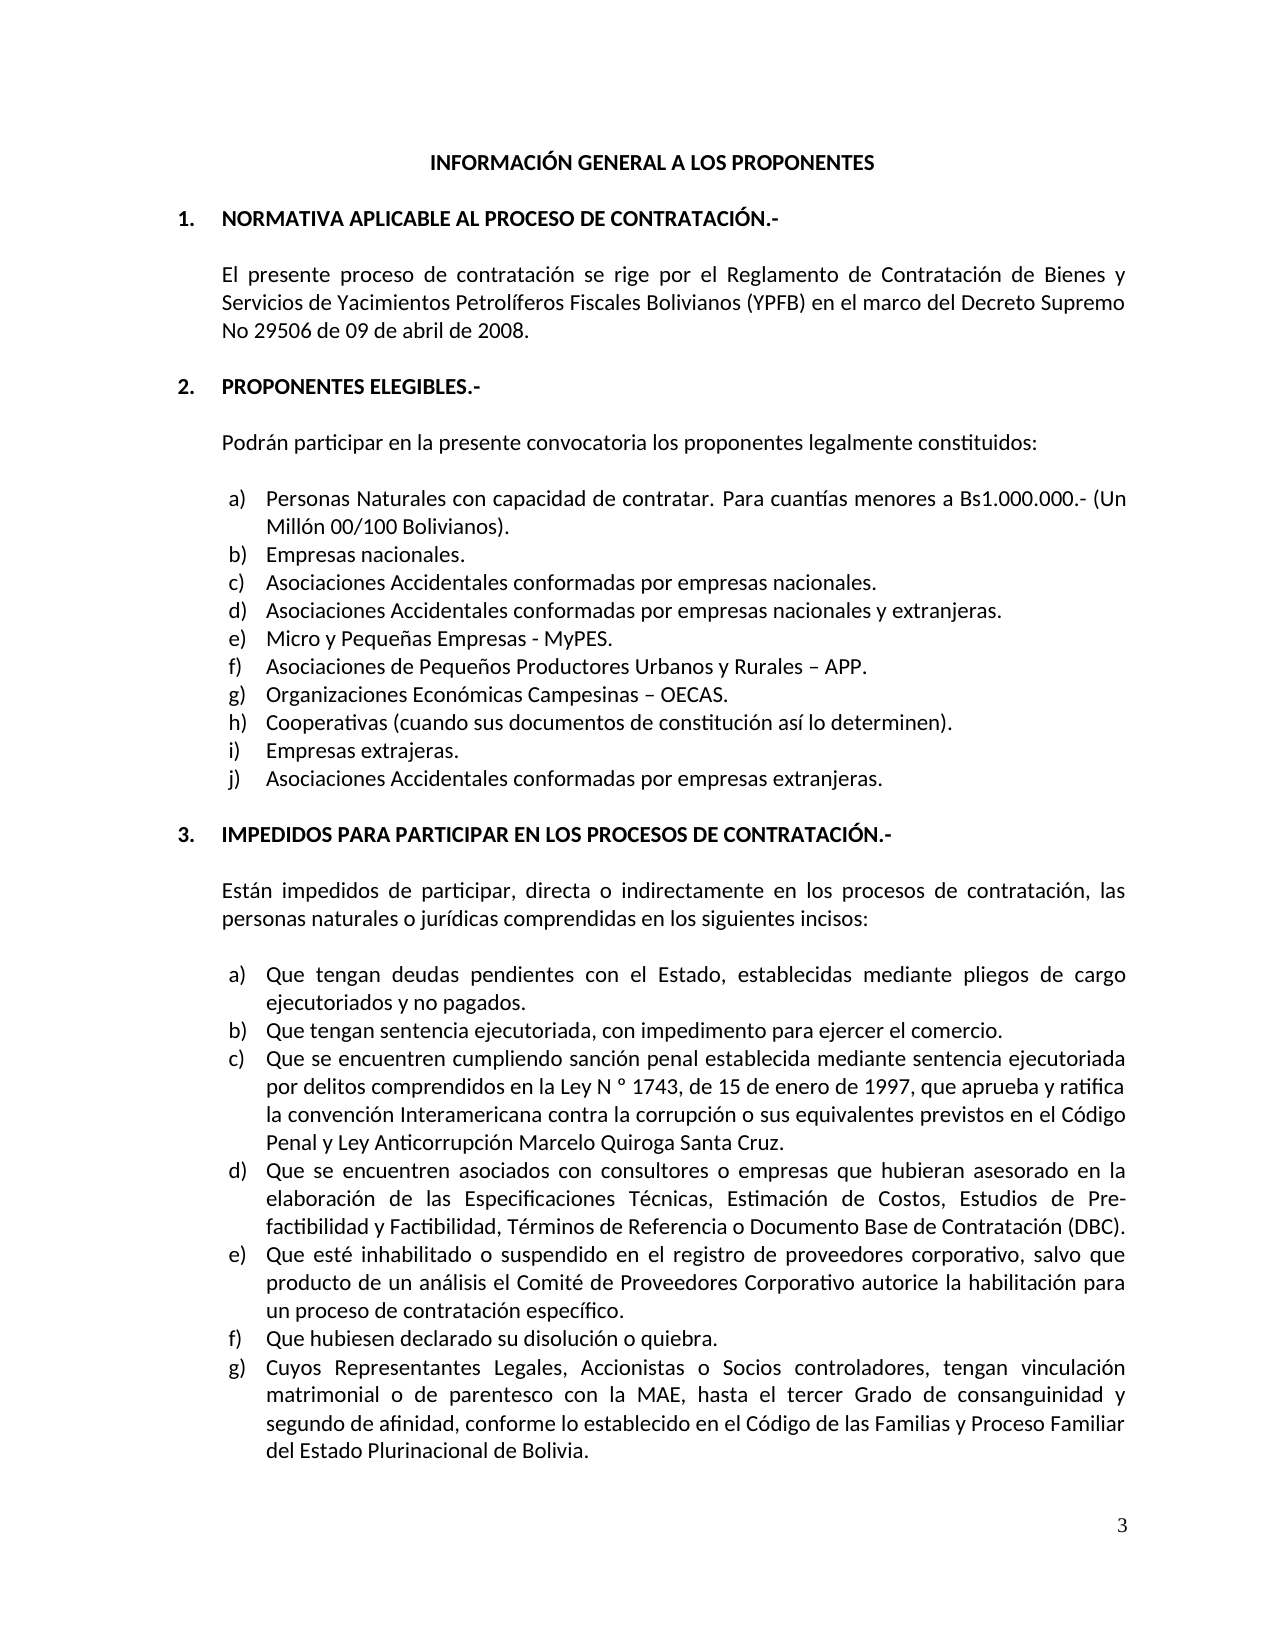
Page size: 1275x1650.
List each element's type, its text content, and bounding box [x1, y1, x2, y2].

list Micro y Pequeñas Empresas - MyPES. [228, 624, 1127, 652]
list Que esté inhabilitado o suspendido en el registro de proveedores corporativo, salvo que producto de un análisis el Comité de Proveedores Corporativo autorice la habilitación para un proceso de contratación específico. [228, 1241, 1127, 1324]
list Asociaciones de Pequeños Productores Urbanos y Rurales – APP. [228, 652, 1127, 680]
list NORMATIVA APLICABLE AL PROCESO DE CONTRATACIÓN.- [177, 204, 1127, 232]
list Cooperativas (cuando sus documentos de constitución así lo determinen). [228, 708, 1127, 736]
list Que tengan deudas pendientes con el Estado, establecidas mediante pliegos de cargo ejecutoriados y no pagados. [228, 960, 1127, 1016]
list Empresas extrajeras. [228, 736, 1127, 764]
list Organizaciones Económicas Campesinas – OECAS. [228, 680, 1127, 708]
list Están impedidos de participar, directa o indirectamente en los procesos de contratación, las personas naturales o jurídicas comprendidas en los siguientes incisos: [222, 876, 1127, 932]
list Personas Naturales con capacidad de contratar. Para cuantías menores a Bs1.000.000.- (Un Millón 00/100 Bolivianos). [228, 484, 1127, 540]
list Que se encuentren cumpliendo sanción penal establecida mediante sentencia ejecutoriada por delitos comprendidos en la Ley N º 1743, de 15 de enero de 1997, que aprueba y ratifica la convención Interamericana contra la corrupción o sus equivalentes previstos en el Código Penal y Ley Anticorrupción Marcelo Quiroga Santa Cruz. [228, 1044, 1127, 1156]
list Que se encuentren asociados con consultores o empresas que hubieran asesorado en la elaboración de las Especificaciones Técnicas, Estimación de Costos, Estudios de Pre-factibilidad y Factibilidad, Términos de Referencia o Documento Base de Contratación (DBC). [228, 1156, 1127, 1241]
list IMPEDIDOS PARA PARTICIPAR EN LOS PROCESOS DE CONTRATACIÓN.- [177, 820, 1127, 848]
text INFORMACIÓN GENERAL A LOS PROPONENTES [177, 148, 1127, 176]
list Asociaciones Accidentales conformadas por empresas nacionales y extranjeras. [228, 596, 1127, 624]
list Empresas nacionales. [228, 540, 1127, 568]
text El presente proceso de contratación se rige por el Reglamento de Contratación de Bienes y Servicios de Yacimientos Petrolíferos Fiscales Bolivianos (YPFB) en el marco del Decreto Supremo No 29506 de 09 de abril de 2008. [222, 260, 1127, 344]
list Cuyos Representantes Legales, Accionistas o Socios controladores, tengan vinculación matrimonial o de parentesco con la MAE, hasta el tercer Grado de consanguinidad y segundo de afinidad, conforme lo establecido en el Código de las Familias y Proceso Familiar del Estado Plurinacional de Bolivia. [228, 1353, 1127, 1465]
list Que hubiesen declarado su disolución o quiebra. [228, 1324, 1127, 1353]
list Asociaciones Accidentales conformadas por empresas extranjeras. [228, 764, 1127, 792]
list Podrán participar en la presente convocatoria los proponentes legalmente constituidos: [222, 428, 1127, 456]
list Asociaciones Accidentales conformadas por empresas nacionales. [228, 568, 1127, 596]
list PROPONENTES ELEGIBLES.- [177, 372, 1127, 400]
list Que tengan sentencia ejecutoriada, con impedimento para ejercer el comercio. [228, 1016, 1127, 1044]
